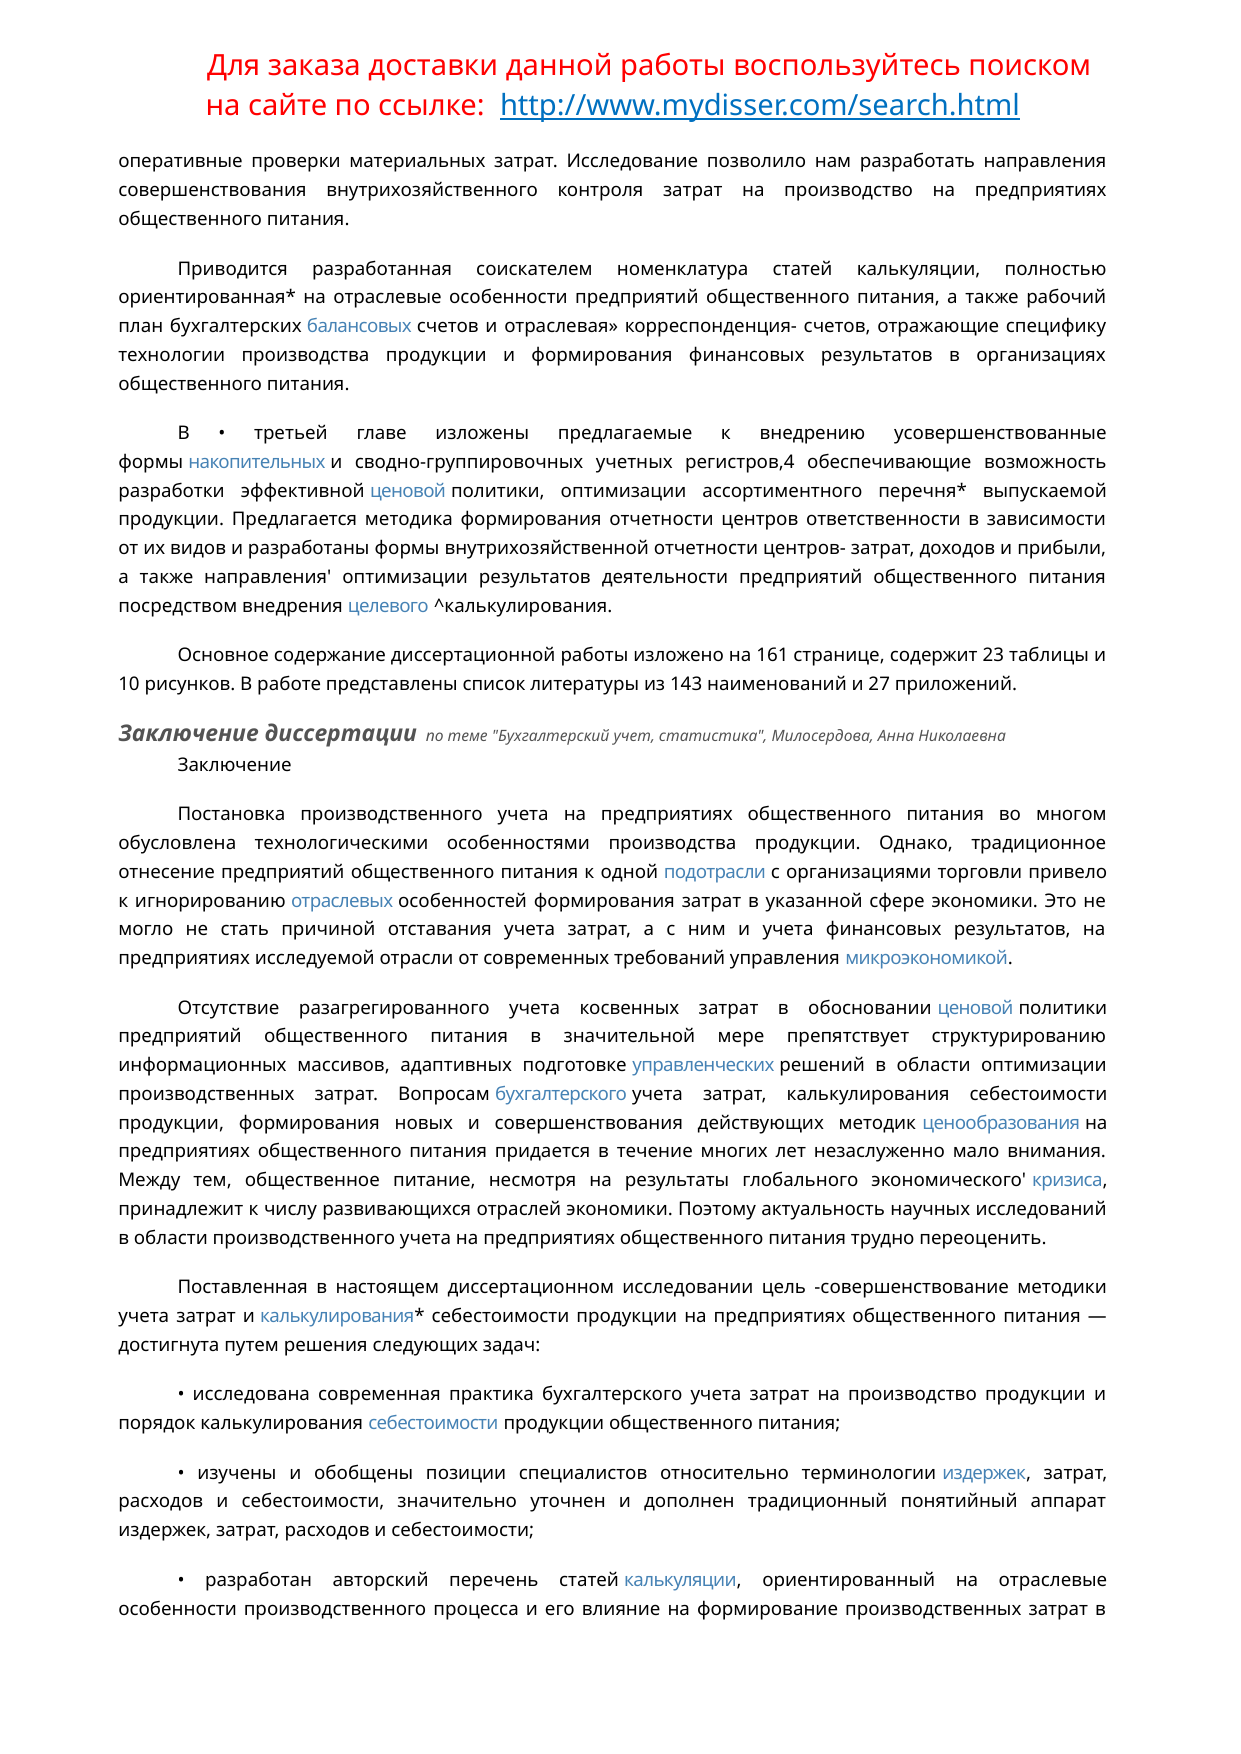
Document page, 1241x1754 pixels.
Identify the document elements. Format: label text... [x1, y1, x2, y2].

subtitle Заключение диссертации по теме "Бухгалтерский учет, статистика", Милосердова, Анна Николаевна [118, 717, 1107, 748]
